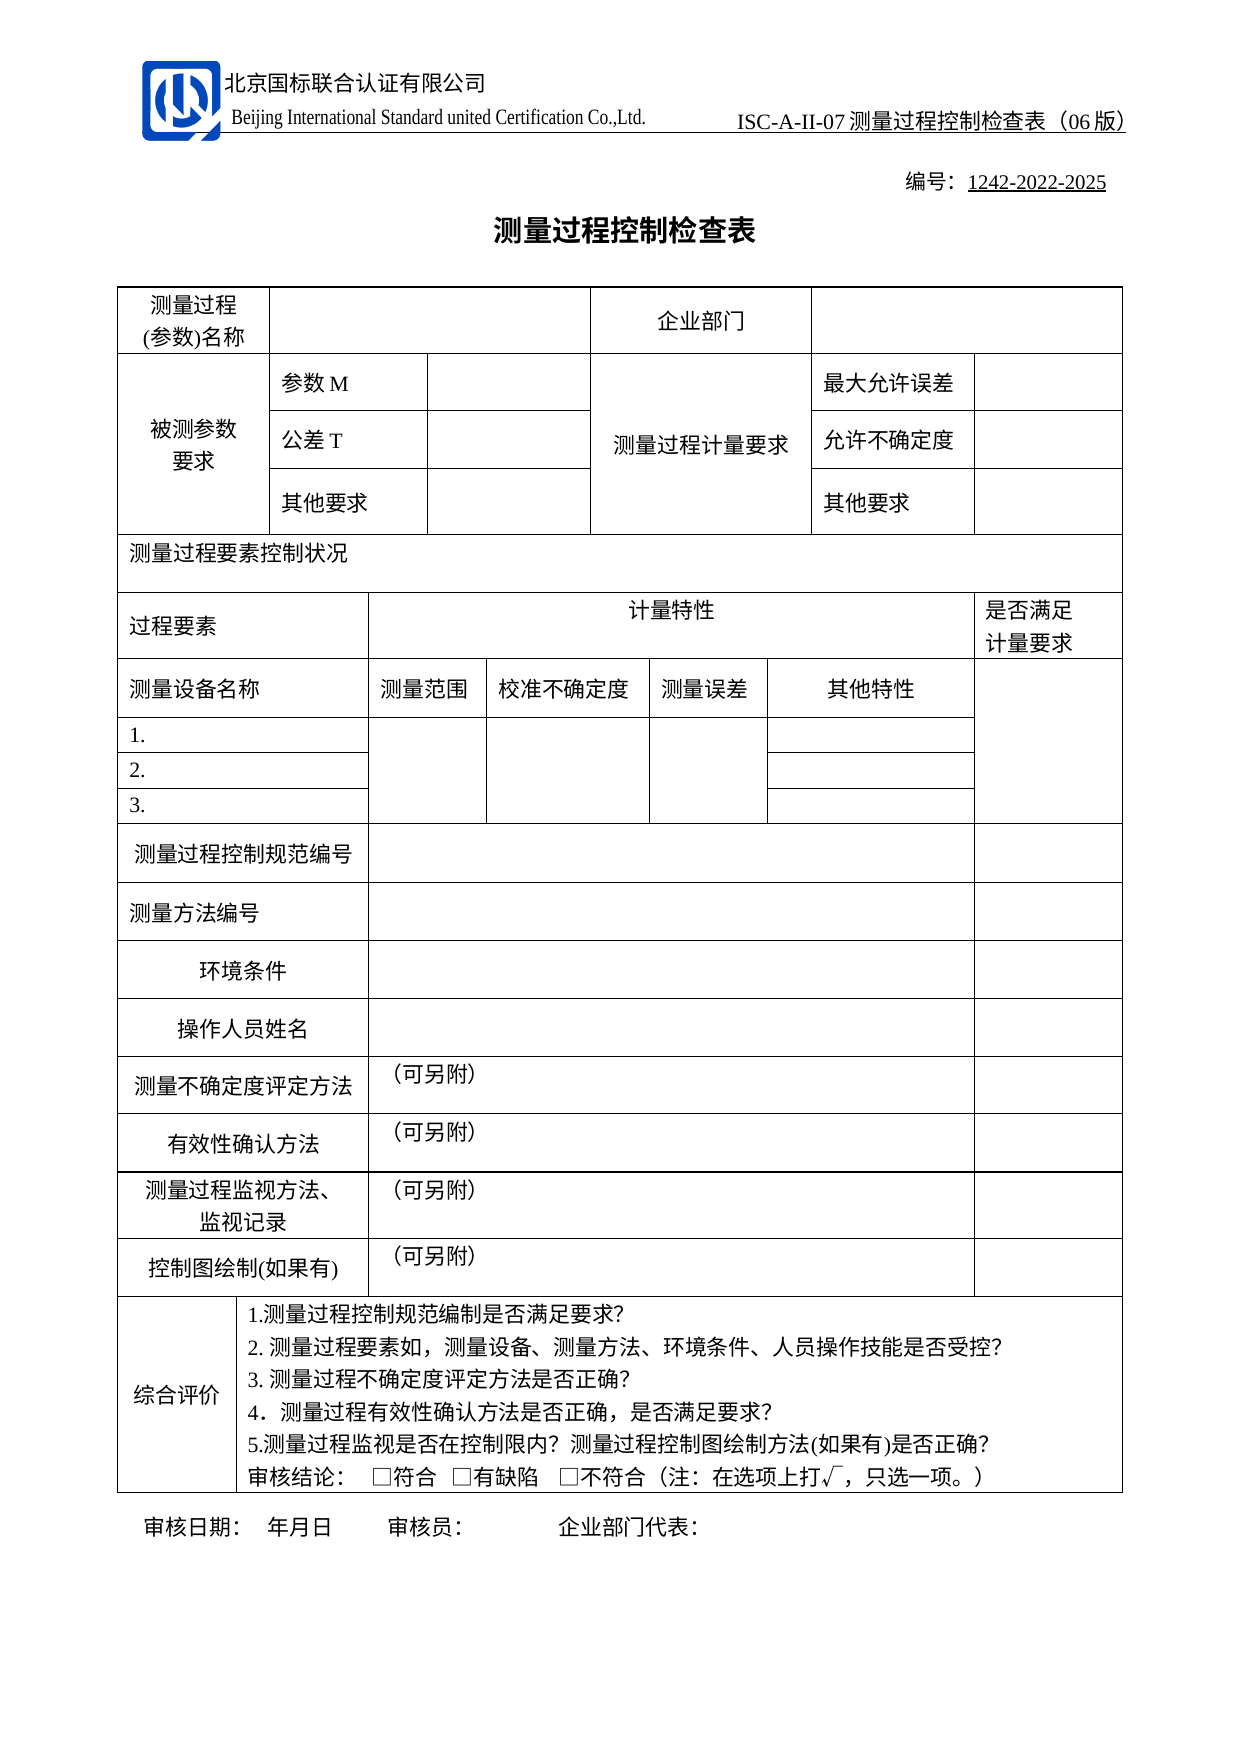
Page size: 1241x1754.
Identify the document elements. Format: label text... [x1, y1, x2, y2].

table_header 企业部门 [591, 288, 811, 352]
table_cell [428, 354, 590, 410]
table_cell [975, 659, 1122, 823]
table_cell [975, 1173, 1122, 1237]
table_cell [650, 718, 767, 823]
table_cell [975, 354, 1122, 410]
table_header [812, 288, 1122, 352]
table_cell [369, 824, 974, 882]
table_cell 测量方法编号 [118, 883, 368, 940]
table_cell [975, 883, 1122, 940]
table_cell 测量过程监视方法、 监视记录 [118, 1173, 368, 1237]
table_cell 测量设备名称 [118, 659, 368, 717]
table_cell 3. [118, 789, 368, 823]
table_cell 2. [118, 753, 368, 788]
table_cell [428, 469, 590, 534]
text 编号：1242-2022-2025 [144, 164, 1106, 196]
table_cell 校准不确定度 [487, 659, 649, 717]
table_cell [975, 1114, 1122, 1171]
table_cell [975, 941, 1122, 998]
table_cell 测量范围 [369, 659, 486, 717]
table_cell 是否满足 计量要求 [975, 593, 1122, 658]
table_cell 其他特性 [768, 659, 974, 717]
table_cell 被测参数 要求 [118, 354, 269, 534]
table_cell 测量过程要素控制状况 [118, 535, 1122, 592]
table_cell [768, 753, 974, 788]
table_cell 环境条件 [118, 941, 368, 998]
table_cell [975, 999, 1122, 1056]
table_cell [369, 941, 974, 998]
table_cell 操作人员姓名 [118, 999, 368, 1056]
table_cell [975, 411, 1122, 468]
table_cell 测量不确定度评定方法 [118, 1057, 368, 1113]
table_cell 允许不确定度 [812, 411, 974, 468]
table_cell [975, 1057, 1122, 1113]
table_cell 公差T [270, 411, 427, 468]
text 审核日期： 年月日 审核员： 企业部门代表： [144, 1509, 1106, 1542]
table_cell [768, 789, 974, 823]
text 测量过程控制检查表 [144, 196, 1106, 261]
table_cell [975, 469, 1122, 534]
table_cell [369, 999, 974, 1056]
table_cell 有效性确认方法 [118, 1114, 368, 1171]
table_cell 计量特性 [369, 593, 974, 658]
table_cell 测量过程控制规范编号 [118, 824, 368, 882]
table_cell 其他要求 [270, 469, 427, 534]
table_cell 综合评价 [118, 1297, 236, 1492]
table_cell [369, 718, 486, 823]
table_cell [487, 718, 649, 823]
picture [142, 61, 221, 141]
table_cell 控制图绘制(如果有) [118, 1239, 368, 1296]
table_cell [768, 718, 974, 752]
table_cell 测量误差 [650, 659, 767, 717]
table_cell 过程要素 [118, 593, 368, 658]
table_header [270, 288, 590, 352]
table_cell 1. [118, 718, 368, 752]
table_cell 参数M [270, 354, 427, 410]
table_cell [975, 824, 1122, 882]
table_cell [428, 411, 590, 468]
table_cell 最大允许误差 [812, 354, 974, 410]
table_header 测量过程 (参数)名称 [118, 288, 269, 352]
table_cell [369, 883, 974, 940]
table_cell （可另附） [369, 1173, 974, 1237]
table_cell （可另附） [369, 1057, 974, 1113]
table_cell （可另附） [369, 1114, 974, 1171]
table_cell [975, 1239, 1122, 1296]
table_cell 1.测量过程控制规范编制是否满足要求？ 2. 测量过程要素如，测量设备、测量方法、环境条件、人员操作技能是否受控？ 3. 测量过程不确定度评定方法是否正确？ 4．测量过程有效性确认方法是否正确，是否满足要求？ 5.测量过程监视是否在控制限内？测量过程控制图绘制方法(如果有)是否正确？ 审核结论： □符合 □有缺陷 □不符合（注：在选项上打√，只选一项。） [237, 1297, 1122, 1492]
table_cell （可另附） [369, 1239, 974, 1296]
table_cell 其他要求 [812, 469, 974, 534]
table_cell 测量过程计量要求 [591, 354, 811, 534]
